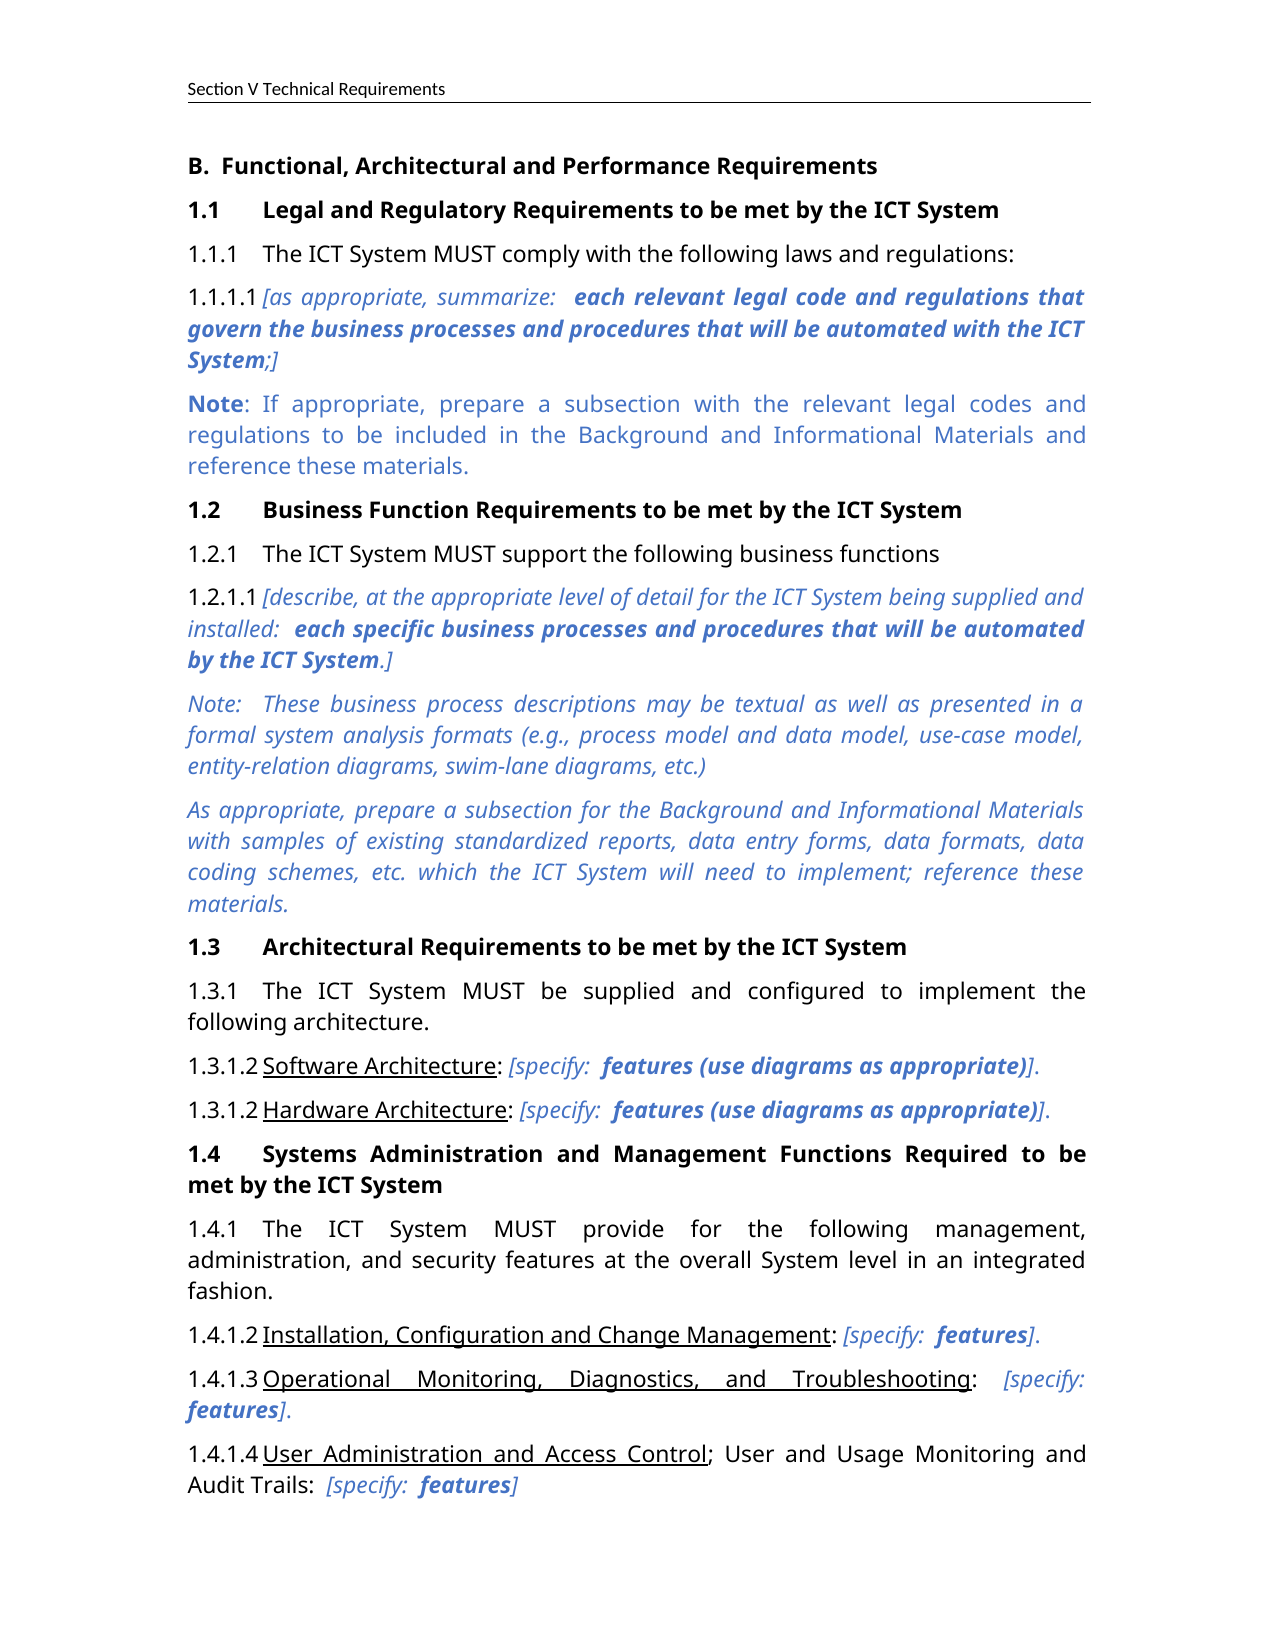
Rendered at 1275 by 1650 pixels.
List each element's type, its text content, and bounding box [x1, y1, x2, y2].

text 1.3 Architectural Requirements to be met by the ICT System [187, 931, 1087, 962]
text 1.3.1 The ICT System MUST be supplied and configured to implement the following architecture. [187, 975, 1087, 1037]
text 1.1.1.1 [as appropriate, summarize: each relevant legal code and regulations that govern the business processes and procedures that will be automated with the ICT System;] [187, 281, 1087, 375]
text 1.3.1.2 Hardware Architecture: [specify: features (use diagrams as appropriate)]. [187, 1094, 1087, 1125]
text 1.4 Systems Administration and Management Functions Required to be met by the ICT System [187, 1137, 1087, 1200]
text 1.4.1.3 Operational Monitoring, Diagnostics, and Troubleshooting: [specify: features]. [187, 1362, 1087, 1425]
text 1.4.1.4 User Administration and Access Control; User and Usage Monitoring and Audit Trails: [specify: features] [187, 1437, 1087, 1500]
text 1.4.1.2 Installation, Configuration and Change Management: [specify: features]. [187, 1319, 1087, 1350]
text B. Functional, Architectural and Performance Requirements [187, 150, 1087, 181]
text Note: These business process descriptions may be textual as well as presented in a formal system analysis formats (e.g., process model and data model, use-case model, entity-relation diagrams, swim-lane diagrams, etc.) [187, 687, 1087, 781]
text 1.4.1 The ICT System MUST provide for the following management, administration, and security features at the overall System level in an integrated fashion. [187, 1212, 1087, 1306]
text 1.1.1 The ICT System MUST comply with the following laws and regulations: [187, 237, 1087, 269]
text 1.3.1.2 Software Architecture: [specify: features (use diagrams as appropriate)]. [187, 1050, 1087, 1081]
text 1.2.1.1 [describe, at the appropriate level of detail for the ICT System being supplied and installed: each specific business processes and procedures that will be automated by the ICT System.] [187, 581, 1087, 675]
text 1.2 Business Function Requirements to be met by the ICT System [187, 494, 1087, 525]
text As appropriate, prepare a subsection for the Background and Informational Materials with samples of existing standardized reports, data entry forms, data formats, data coding schemes, etc. which the ICT System will need to implement; reference these materials. [187, 794, 1087, 919]
text 1.1 Legal and Regulatory Requirements to be met by the ICT System [187, 194, 1087, 225]
text Note: If appropriate, prepare a subsection with the relevant legal codes and regulations to be included in the Background and Informational Materials and reference these materials. [187, 387, 1087, 481]
text 1.2.1 The ICT System MUST support the following business functions [187, 537, 1087, 569]
